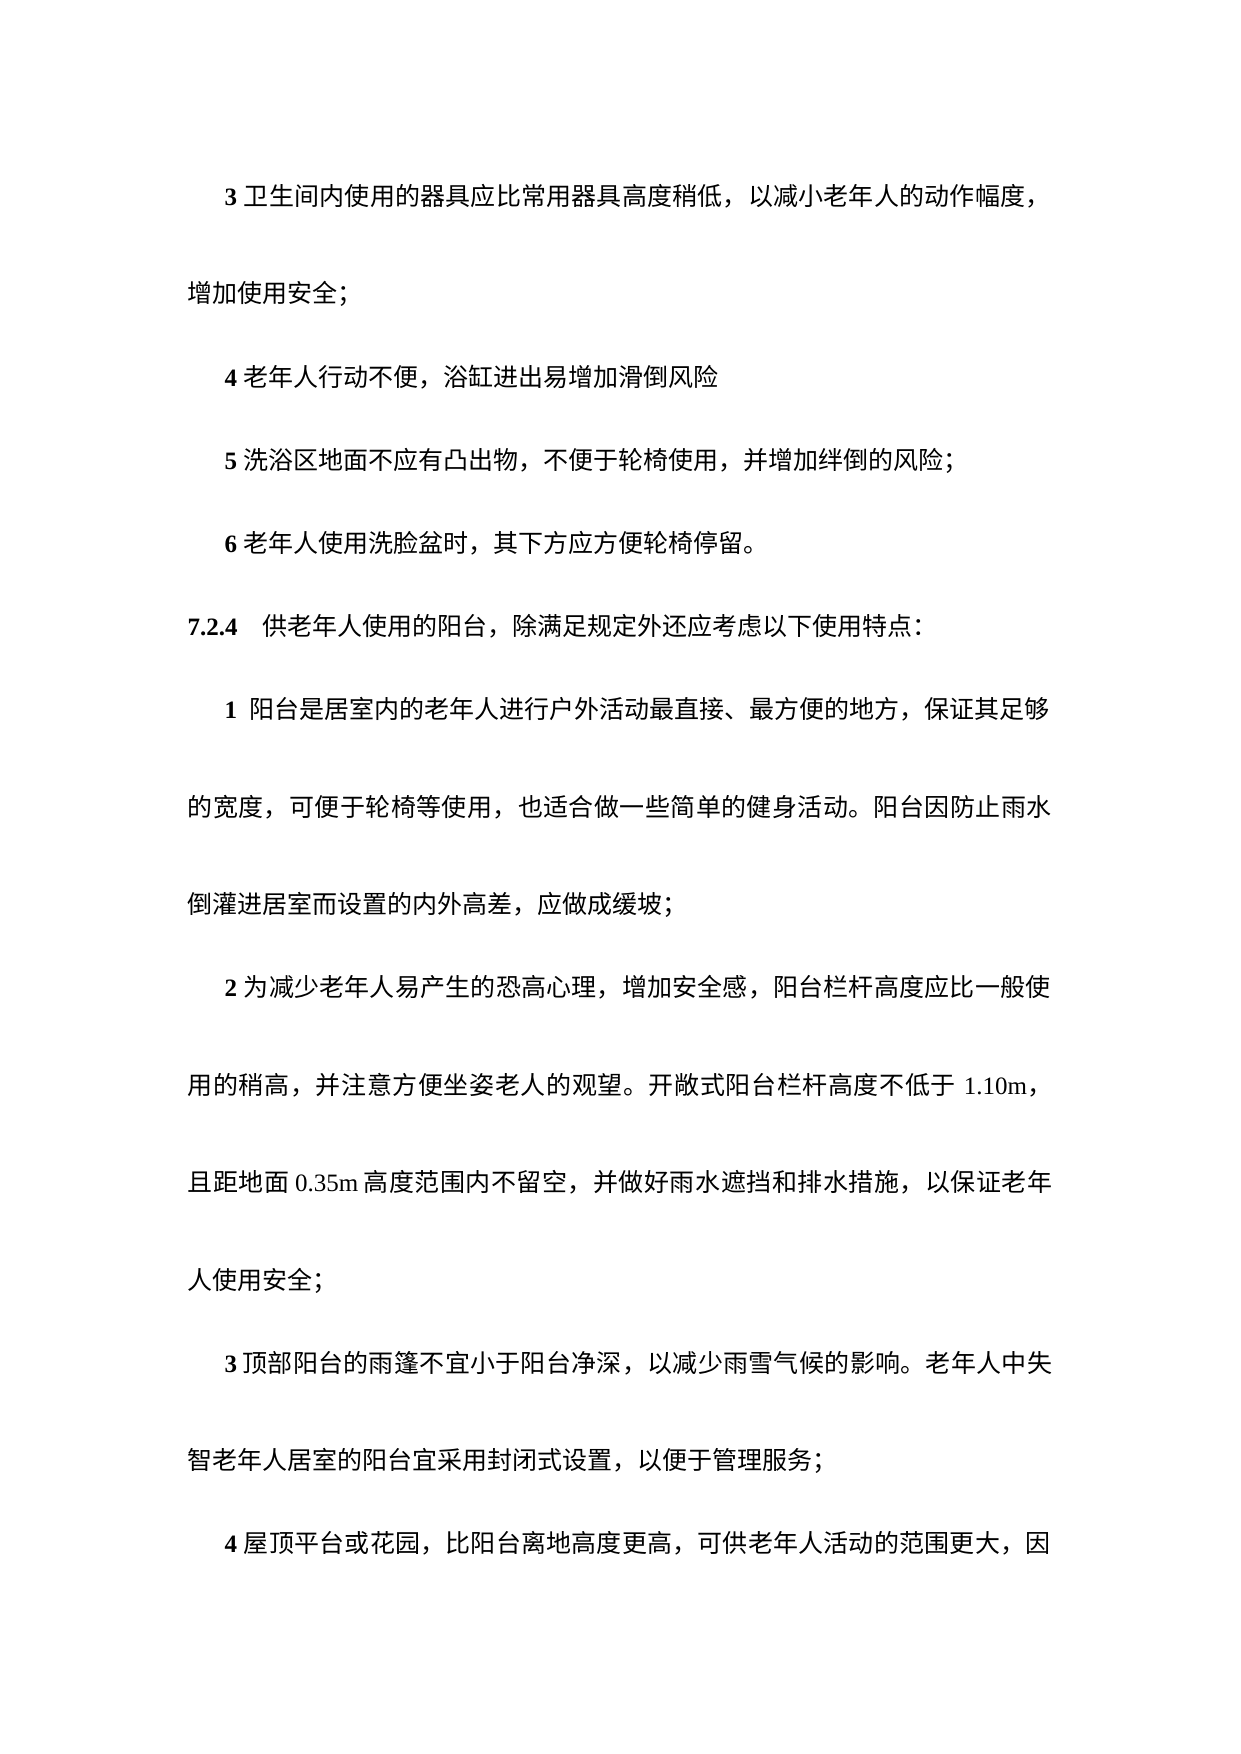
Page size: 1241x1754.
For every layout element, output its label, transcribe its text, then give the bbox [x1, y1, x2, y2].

text 4 老年人行动不便，浴缸进出易增加滑倒风险 [187, 343, 1053, 408]
text 1 阳台是居室内的老年人进行户外活动最直接、最方便的地方，保证其足够的宽度，可便于轮椅等使用，也适合做一些简单的健身活动。阳台因防止雨水倒灌进居室而设置的内外高差，应做成缓坡； [187, 675, 1053, 935]
text 2 为减少老年人易产生的恐高心理，增加安全感，阳台栏杆高度应比一般使用的稍高，并注意方便坐姿老人的观望。开敞式阳台栏杆高度不低于1.10m，且距地面0.35m高度范围内不留空，并做好雨水遮挡和排水措施，以保证老年人使用安全； [187, 953, 1053, 1311]
text 6 老年人使用洗脸盆时，其下方应方便轮椅停留。 [187, 509, 1053, 574]
text 7.2.4 供老年人使用的阳台，除满足规定外还应考虑以下使用特点： [187, 592, 1053, 657]
text 5 洗浴区地面不应有凸出物，不便于轮椅使用，并增加绊倒的风险； [187, 426, 1053, 491]
text 3顶部阳台的雨篷不宜小于阳台净深，以减少雨雪气候的影响。老年人中失智老年人居室的阳台宜采用封闭式设置，以便于管理服务； [187, 1329, 1053, 1491]
text 3 卫生间内使用的器具应比常用器具高度稍低，以减小老年人的动作幅度，增加使用安全； [187, 162, 1053, 324]
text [187, 1509, 1053, 1574]
